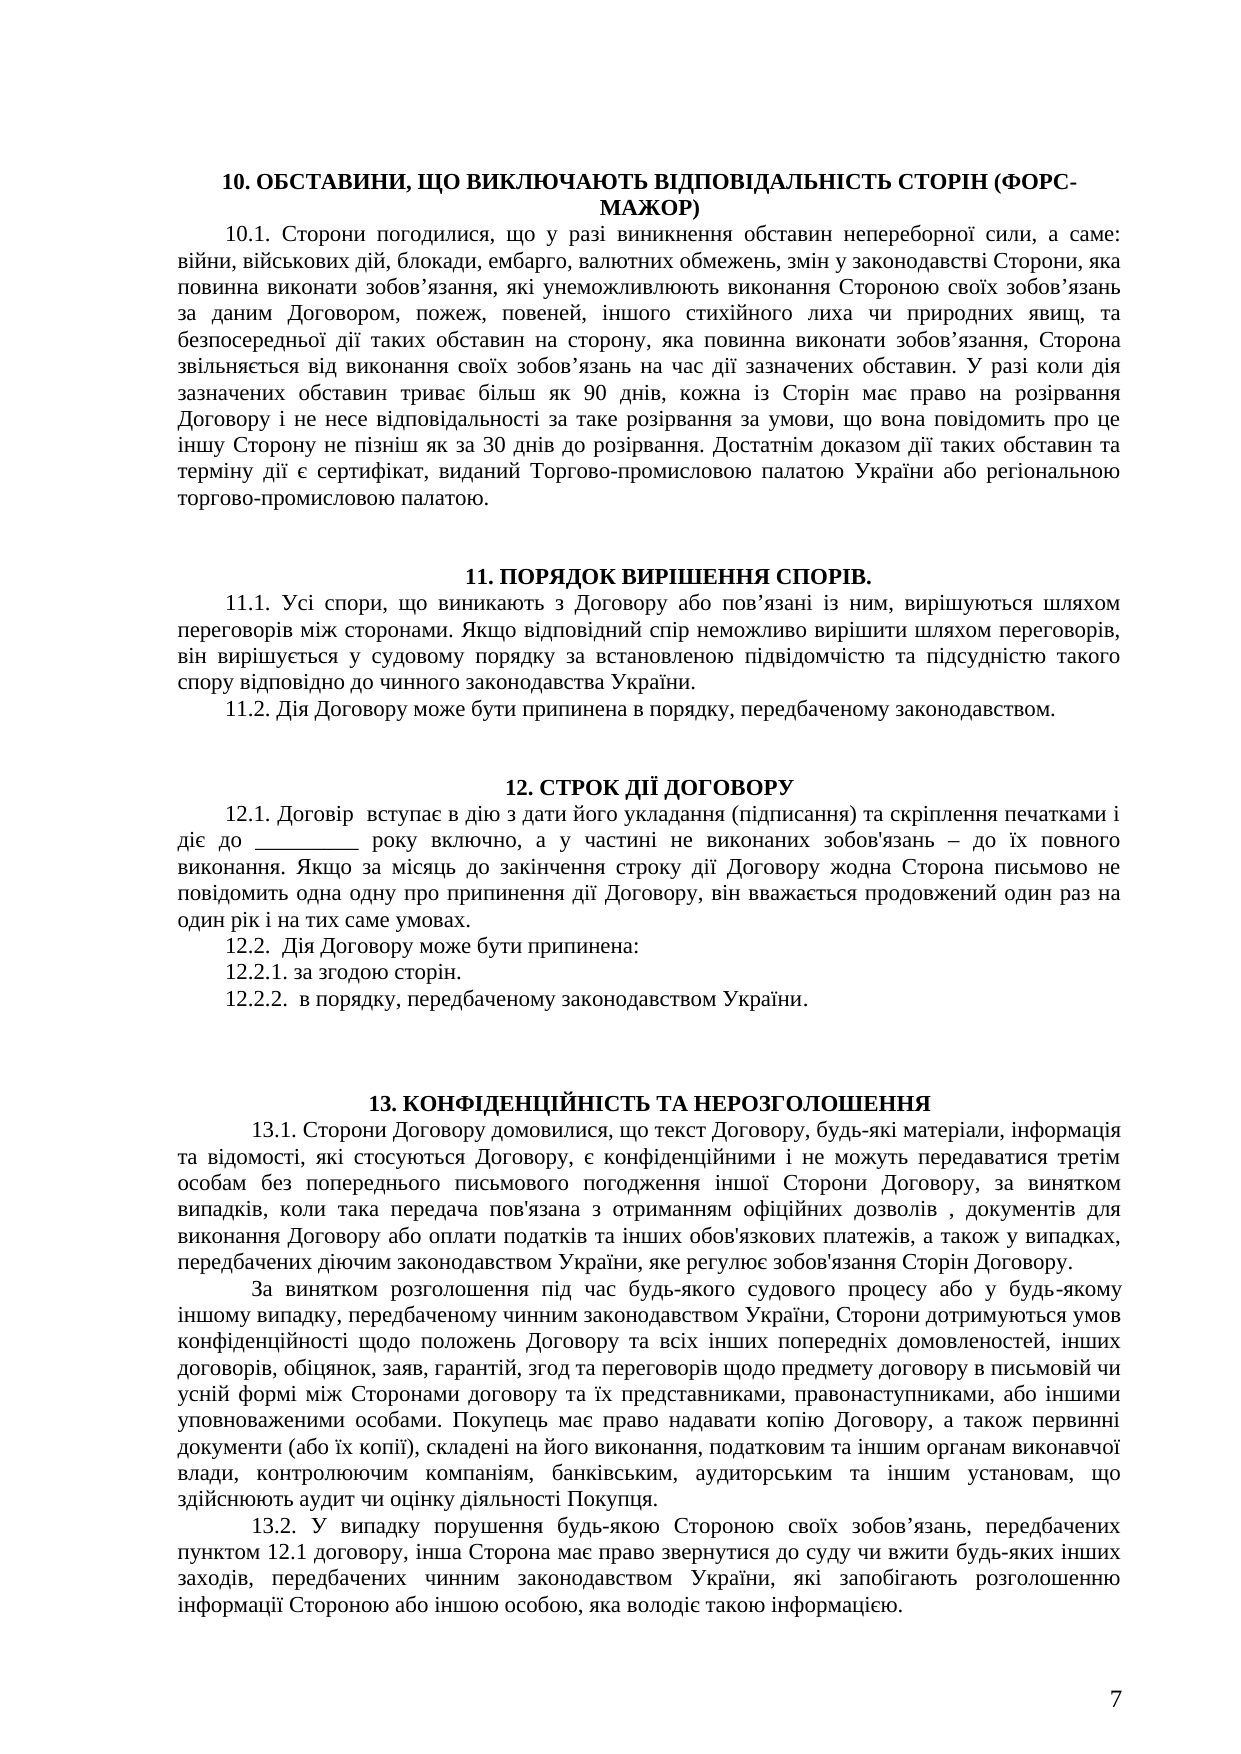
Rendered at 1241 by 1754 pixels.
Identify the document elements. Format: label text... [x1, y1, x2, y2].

text 13.2. У випадку порушення будь-якою Стороною своїх зобов’язань, передбачених пунктом 12.1 договору, інша Сторона має право звернутися до суду чи вжити будь-яких інших заходів, передбачених чинним законодавством України, які запобігають розголошенню інформації Стороною або іншою особою, яка володіє такою інформацією. [177, 1512, 1122, 1617]
text 12.2.2. в порядку, передбаченому законодавством України. [177, 985, 1122, 1011]
text 12.2. Дія Договору може бути припинена: [177, 932, 1122, 958]
text 12. СТРОК ДІЇ ДОГОВОРУ [177, 774, 1122, 800]
text 13.1. Сторони Договору домовилися, що текст Договору, будь-які матеріали, інформація та відомості, які стосуються Договору, є конфіденційними і не можуть передаватися третім особам без попереднього письмового погодження іншої Сторони Договору, за винятком випадків, коли така передача пов'язана з отриманням офіційних дозволів , документів для виконання Договору або оплати податків та інших обов'язкових платежів, а також у випадках, передбачених діючим законодавством України, яке регулює зобов'язання Сторін Договору. [177, 1116, 1122, 1274]
text 11.1. Усі спори, що виникають з Договору або пов’язані із ним, вирішуються шляхом переговорів між сторонами. Якщо відповідний спір неможливо вирішити шляхом переговорів, він вирішується у судовому порядку за встановленою підвідомчістю та підсудністю такого спору відповідно до чинного законодавства України. [177, 589, 1122, 695]
text За винятком розголошення під час будь-якого судового процесу або у будь-якому іншому випадку, передбаченому чинним законодавством України, Сторони дотримуються умов конфіденційності щодо положень Договору та всіх інших попередніх домовленостей, інших договорів, обіцянок, заяв, гарантій, згод та переговорів щодо предмету договору в письмовій чи усній формі між Сторонами договору та їх представниками, правонаступниками, або іншими уповноваженими особами. Покупець має право надавати копію Договору, а також первинні документи (або їх копії), складені на його виконання, податковим та іншим органам виконавчої влади, контролюючим компаніям, банківським, аудиторським та іншим установам, що здійснюють аудит чи оцінку діяльності Покупця. [177, 1274, 1122, 1512]
text 11.2. Дія Договору може бути припинена в порядку, передбаченому законодавством. [177, 695, 1122, 721]
text 12.1. Договір вступає в дію з дати його укладання (підписання) та скріплення печатками і діє до _________ року включно, а у частині не виконаних зобов'язань – до їх повного виконання. Якщо за місяць до закінчення строку дії Договору жодна Сторона письмово не повідомить одна одну про припинення дії Договору, він вважається продовжений один раз на один рік і на тих саме умовах. [177, 800, 1122, 932]
text 12.2.1. за згодою сторін. [177, 958, 1122, 985]
text 11. ПОРЯДОК ВИРІШЕННЯ СПОРІВ. [177, 563, 1122, 589]
text 13. КОНФІДЕНЦІЙНІСТЬ ТА НЕРОЗГОЛОШЕННЯ [177, 1090, 1122, 1116]
text 10. ОБСТАВИНИ, ЩО ВИКЛЮЧАЮТЬ ВІДПОВІДАЛЬНІСТЬ СТОРІН (ФОРС-МАЖОР) [177, 168, 1122, 220]
text 10.1. Сторони погодилися, що у разі виникнення обставин непереборної сили, а саме: війни, військових дій, блокади, ембарго, валютних обмежень, змін у законодавстві Сторони, яка повинна виконати зобов’язання, які унеможливлюють виконання Стороною своїх зобов’язань за даним Договором, пожеж, повеней, іншого стихійного лиха чи природних явищ, та безпосередньої дії таких обставин на сторону, яка повинна виконати зобов’язання, Сторона звільняється від виконання своїх зобов’язань на час дії зазначених обставин. У разі коли дія зазначених обставин триває більш як 90 днів, кожна із Сторін має право на розірвання Договору і не несе відповідальності за таке розірвання за умови, що вона повідомить про це іншу Сторону не пізніш як за 30 днів до розірвання. Достатнім доказом дії таких обставин та терміну дії є сертифікат, виданий Торгово-промисловою палатою України або регіональною торгово-промисловою палатою. [177, 220, 1122, 510]
